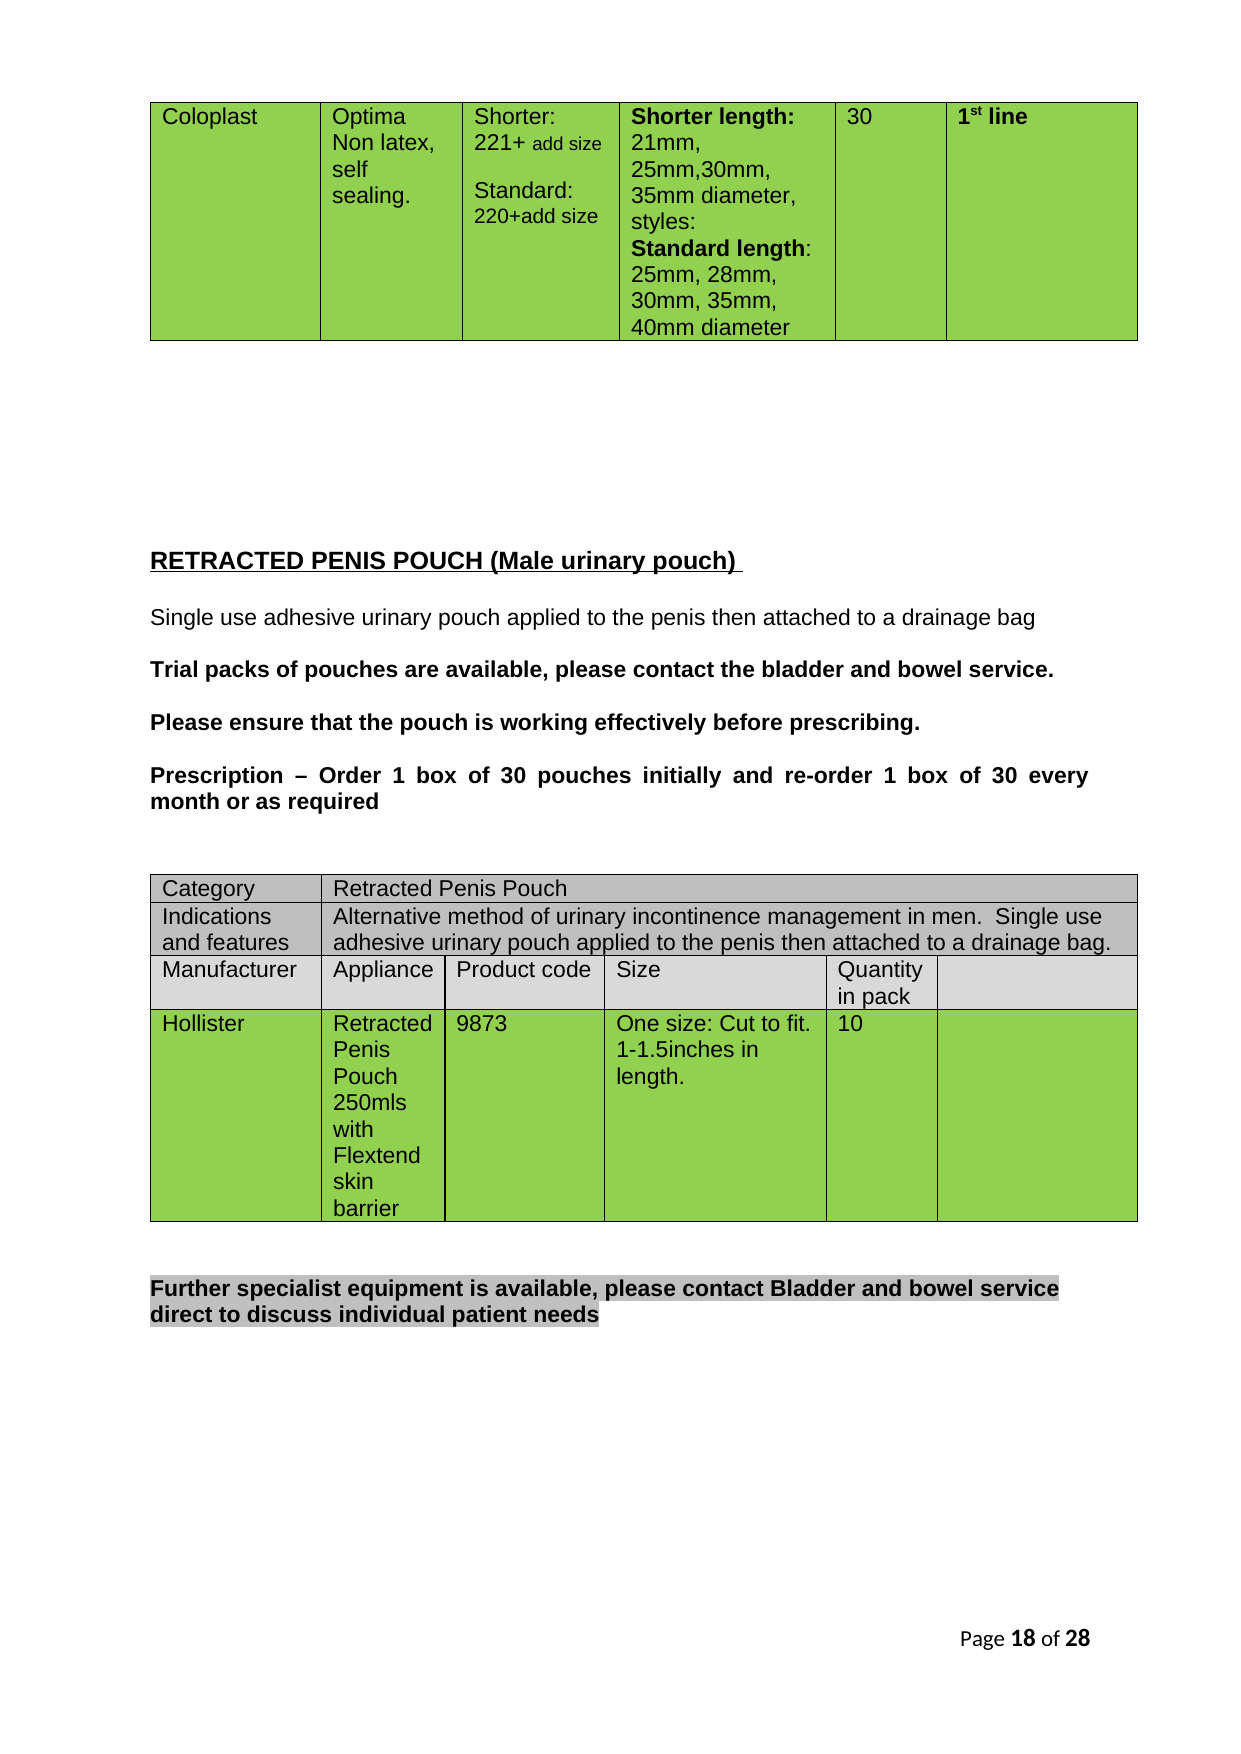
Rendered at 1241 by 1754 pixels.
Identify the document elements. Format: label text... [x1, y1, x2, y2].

text Prescription – Order 1 box of 30 pouches initially and re-order 1 box of 30 every month or as required [150, 762, 1090, 814]
table_cell Alternative method of urinary incontinence management in men. Single use adhesive urinary pouch applied to the penis then attached to a drainage bag. [322, 903, 1137, 955]
table_cell 9873 [446, 1010, 604, 1221]
table_cell Shorter: 221+ add size Standard: 220+add size [463, 103, 619, 340]
table_cell 1st line [947, 103, 1137, 340]
table_header Category [151, 875, 321, 902]
table_cell Size [605, 956, 826, 1009]
table_cell Shorter length: 21mm, 25mm,30mm, 35mm diameter, styles: Standard length: 25mm, 28mm, 30mm, 35mm, 40mm diameter [620, 103, 835, 340]
table_cell Optima Non latex, self sealing. [321, 103, 462, 340]
table_cell 10 [827, 1010, 937, 1221]
table_cell 30 [836, 103, 946, 340]
table_cell Appliance [322, 956, 444, 1009]
table_cell Product code [446, 956, 604, 1009]
table_cell Hollister [151, 1010, 321, 1221]
table_cell [938, 1010, 1137, 1221]
table_cell One size: Cut to fit. 1-1.5inches in length. [605, 1010, 826, 1221]
table_cell Quantity in pack [827, 956, 937, 1009]
table_cell Coloplast [151, 103, 320, 340]
table_cell Indications and features [151, 903, 321, 955]
table_cell [938, 956, 1137, 1009]
table_cell Retracted Penis Pouch 250mls with Flextend skin barrier [322, 1010, 444, 1221]
text Further specialist equipment is available, please contact Bladder and bowel service direct to discuss individual patient needs [599, 1275, 1090, 1327]
text Please ensure that the pouch is working effectively before prescribing. [150, 709, 1090, 735]
text Single use adhesive urinary pouch applied to the penis then attached to a drainage bag [150, 603, 1090, 630]
text RETRACTED PENIS POUCH (Male urinary pouch) [150, 546, 1090, 575]
table_header Retracted Penis Pouch [322, 875, 1137, 902]
table_cell Manufacturer [151, 956, 321, 1009]
text Trial packs of pouches are available, please contact the bladder and bowel service. [150, 656, 1090, 682]
